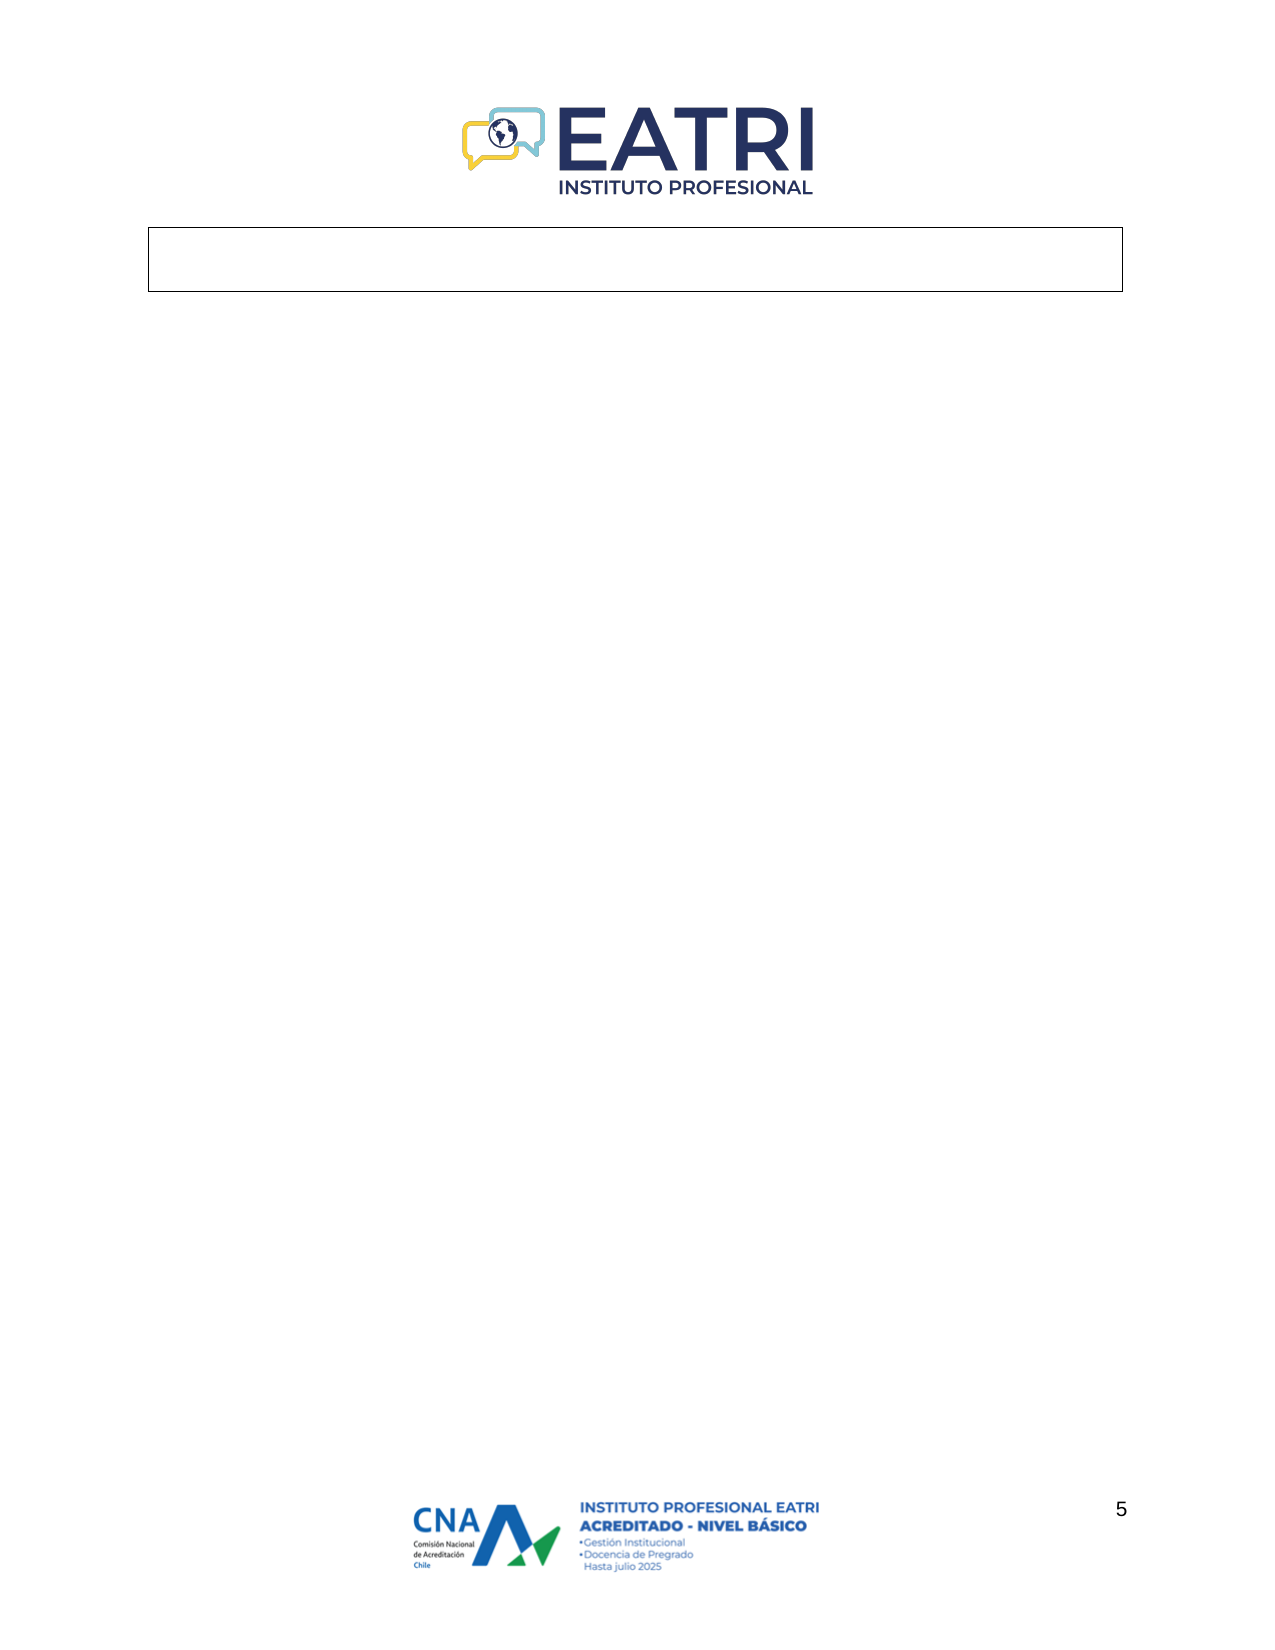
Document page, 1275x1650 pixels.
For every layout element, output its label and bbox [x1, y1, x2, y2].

table_header [149, 228, 1122, 291]
picture [398, 1497, 840, 1575]
picture [438, 75, 837, 227]
